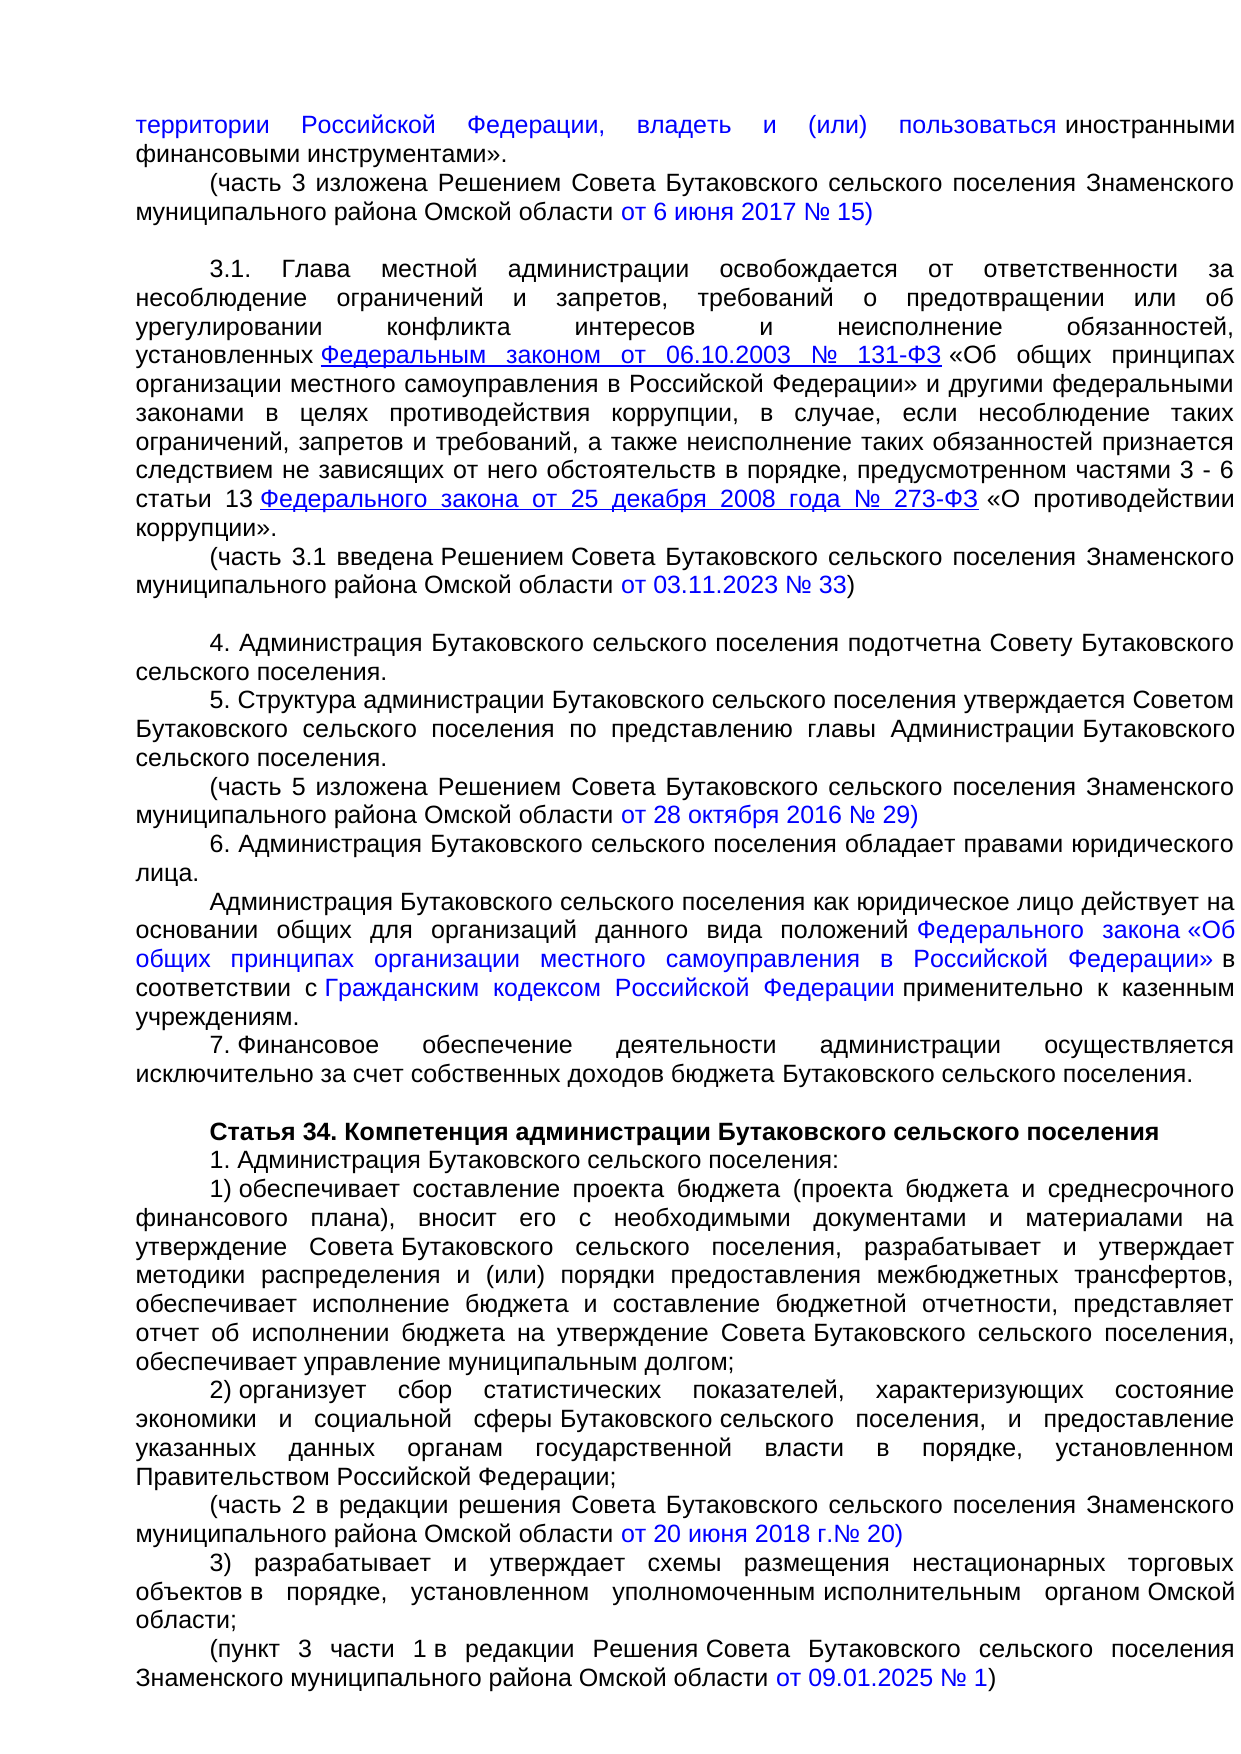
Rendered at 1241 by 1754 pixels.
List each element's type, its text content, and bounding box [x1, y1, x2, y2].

text Статья 34. Компетенция администрации Бутаковского сельского поселения [135, 1117, 1235, 1145]
text 2) организует сбор статистических показателей, характеризующих состояние экономики и социальной сферы Бутаковского сельского поселения, и предоставление указанных данных органам государственной власти в порядке, установленном Правительством Российской Федерации; [135, 1375, 1235, 1490]
text 4. Администрация Бутаковского сельского поселения подотчетна Совету Бутаковского сельского поселения. [135, 628, 1235, 685]
text 6. Администрация Бутаковского сельского поселения обладает правами юридического лица. [135, 829, 1235, 887]
text 7. Финансовое обеспечение деятельности администрации осуществляется исключительно за счет собственных доходов бюджета Бутаковского сельского поселения. [135, 1030, 1235, 1088]
text (пункт 3 части 1 в редакции Решения Совета Бутаковского сельского поселения Знаменского муниципального района Омской области от 09.01.2025 № 1) [135, 1634, 1235, 1692]
text (часть 2 в редакции решения Совета Бутаковского сельского поселения Знаменского муниципального района Омской области от 20 июня 2018 г.№ 20) [135, 1490, 1235, 1548]
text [135, 110, 1235, 168]
text 1. Администрация Бутаковского сельского поселения: [135, 1145, 1235, 1174]
text (часть 3.1 введена Решением Совета Бутаковского сельского поселения Знаменского муниципального района Омской области от 03.11.2023 № 33) [135, 542, 1235, 599]
text Администрация Бутаковского сельского поселения как юридическое лицо действует на основании общих для организаций данного вида положений Федерального закона «Об общих принципах организации местного самоуправления в Российской Федерации» в соответствии с Гражданским кодексом Российской Федерации применительно к казенным учреждениям. [135, 887, 1235, 1030]
text (часть 3 изложена Решением Совета Бутаковского сельского поселения Знаменского муниципального района Омской области от 6 июня 2017 № 15) [135, 168, 1235, 225]
text 3) разрабатывает и утверждает схемы размещения нестационарных торговых объектов в порядке, установленном уполномоченным исполнительным органом Омской области; [135, 1548, 1235, 1634]
text 1) обеспечивает составление проекта бюджета (проекта бюджета и среднесрочного финансового плана), вносит его с необходимыми документами и материалами на утверждение Совета Бутаковского сельского поселения, разрабатывает и утверждает методики распределения и (или) порядки предоставления межбюджетных трансфертов, обеспечивает исполнение бюджета и составление бюджетной отчетности, представляет отчет об исполнении бюджета на утверждение Совета Бутаковского сельского поселения, обеспечивает управление муниципальным долгом; [135, 1174, 1235, 1375]
text 3.1. Глава местной администрации освобождается от ответственности за несоблюдение ограничений и запретов, требований о предотвращении или об урегулировании конфликта интересов и неисполнение обязанностей, установленных Федеральным законом от 06.10.2003 № 131-ФЗ «Об общих принципах организации местного самоуправления в Российской Федерации» и другими федеральными законами в целях противодействия коррупции, в случае, если несоблюдение таких ограничений, запретов и требований, а также неисполнение таких обязанностей признается следствием не зависящих от него обстоятельств в порядке, предусмотренном частями 3 - 6 статьи 13 Федерального закона от 25 декабря 2008 года № 273-ФЗ «О противодействии коррупции». [135, 254, 1235, 542]
text 5. Структура администрации Бутаковского сельского поселения утверждается Советом Бутаковского сельского поселения по представлению главы Администрации Бутаковского сельского поселения. [135, 685, 1235, 772]
text (часть 5 изложена Решением Совета Бутаковского сельского поселения Знаменского муниципального района Омской области от 28 октября 2016 № 29) [135, 772, 1235, 829]
